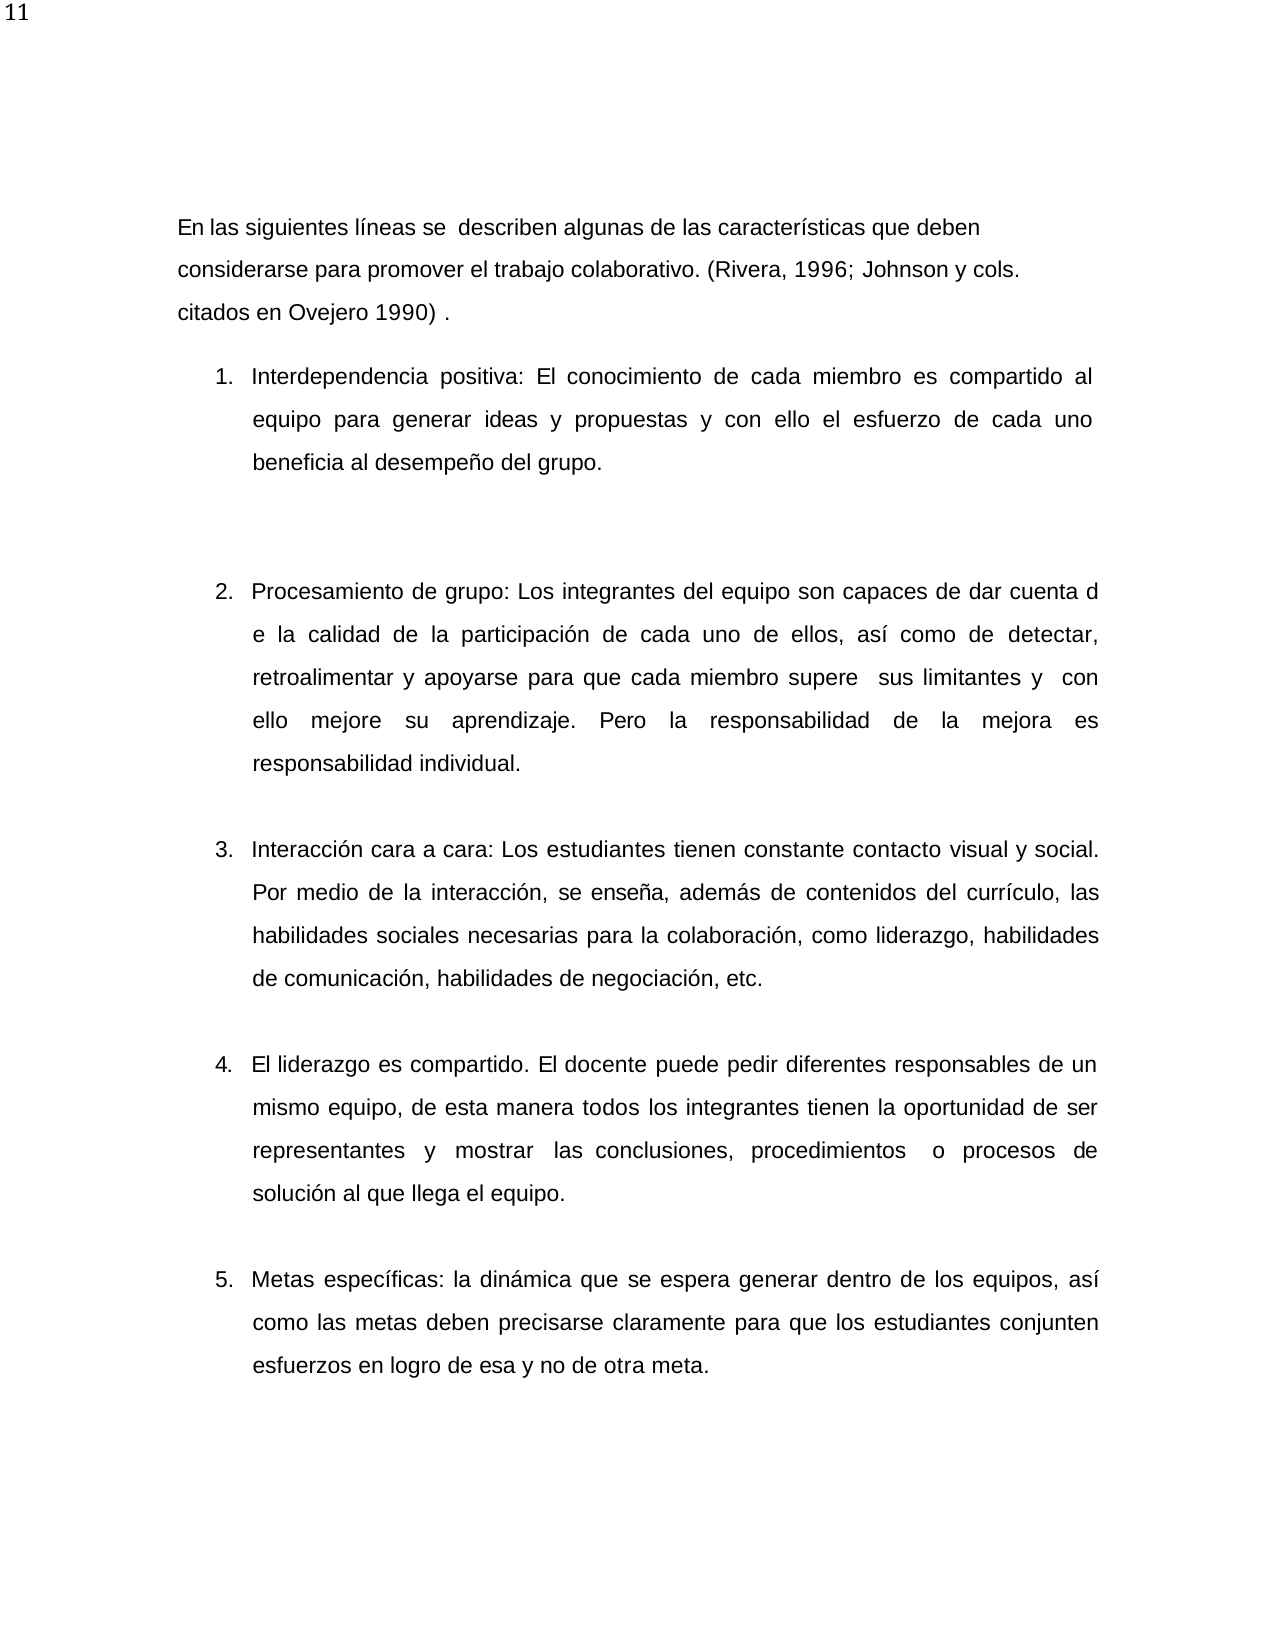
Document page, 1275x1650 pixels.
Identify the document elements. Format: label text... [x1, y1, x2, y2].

list El liderazgo es compartido. El docente puede pedir diferentes responsables de un mismo equipo, de esta manera todos los integrantes tienen la oportunidad de ser representantes y mostrar las conclusiones, procedimientos o procesos de solución al que llega el equipo. [215, 1051, 1098, 1206]
list Interdependencia positiva: El conocimiento de cada miembro es compartido al equipo para generar ideas y propuestas y con ello el esfuerzo de cada uno beneficia al desempeño del grupo. [215, 363, 1093, 475]
list Interacción cara a cara: Los estudiantes tienen constante contacto visual y social. Por medio de la interacción, se enseña, además de contenidos del currículo, las habilidades sociales necesarias para la colaboración, como liderazgo, habilidades de comunicación, habilidades de negociación, etc. [215, 836, 1100, 991]
list Metas específicas: la dinámica que se espera generar dentro de los equipos, así como las metas deben precisarse claramente para que los estudiantes conjunten esfuerzos en logro de esa y no de otra meta. [215, 1266, 1099, 1378]
list Procesamiento de grupo: Los integrantes del equipo son capaces de dar cuenta d e la calidad de la participación de cada uno de ellos, así como de detectar, retroalimentar y apoyarse para que cada miembro supere sus limitantes y con ello mejore su aprendizaje. Pero la responsabilidad de la mejora es responsabilidad individual. [215, 578, 1099, 776]
text En las siguientes líneas se describen algunas de las características que deben considerarse para promover el trabajo colaborativo. (Rivera, 1996; Johnson y cols. citados en Ovejero 1990) . [177, 213, 1092, 326]
